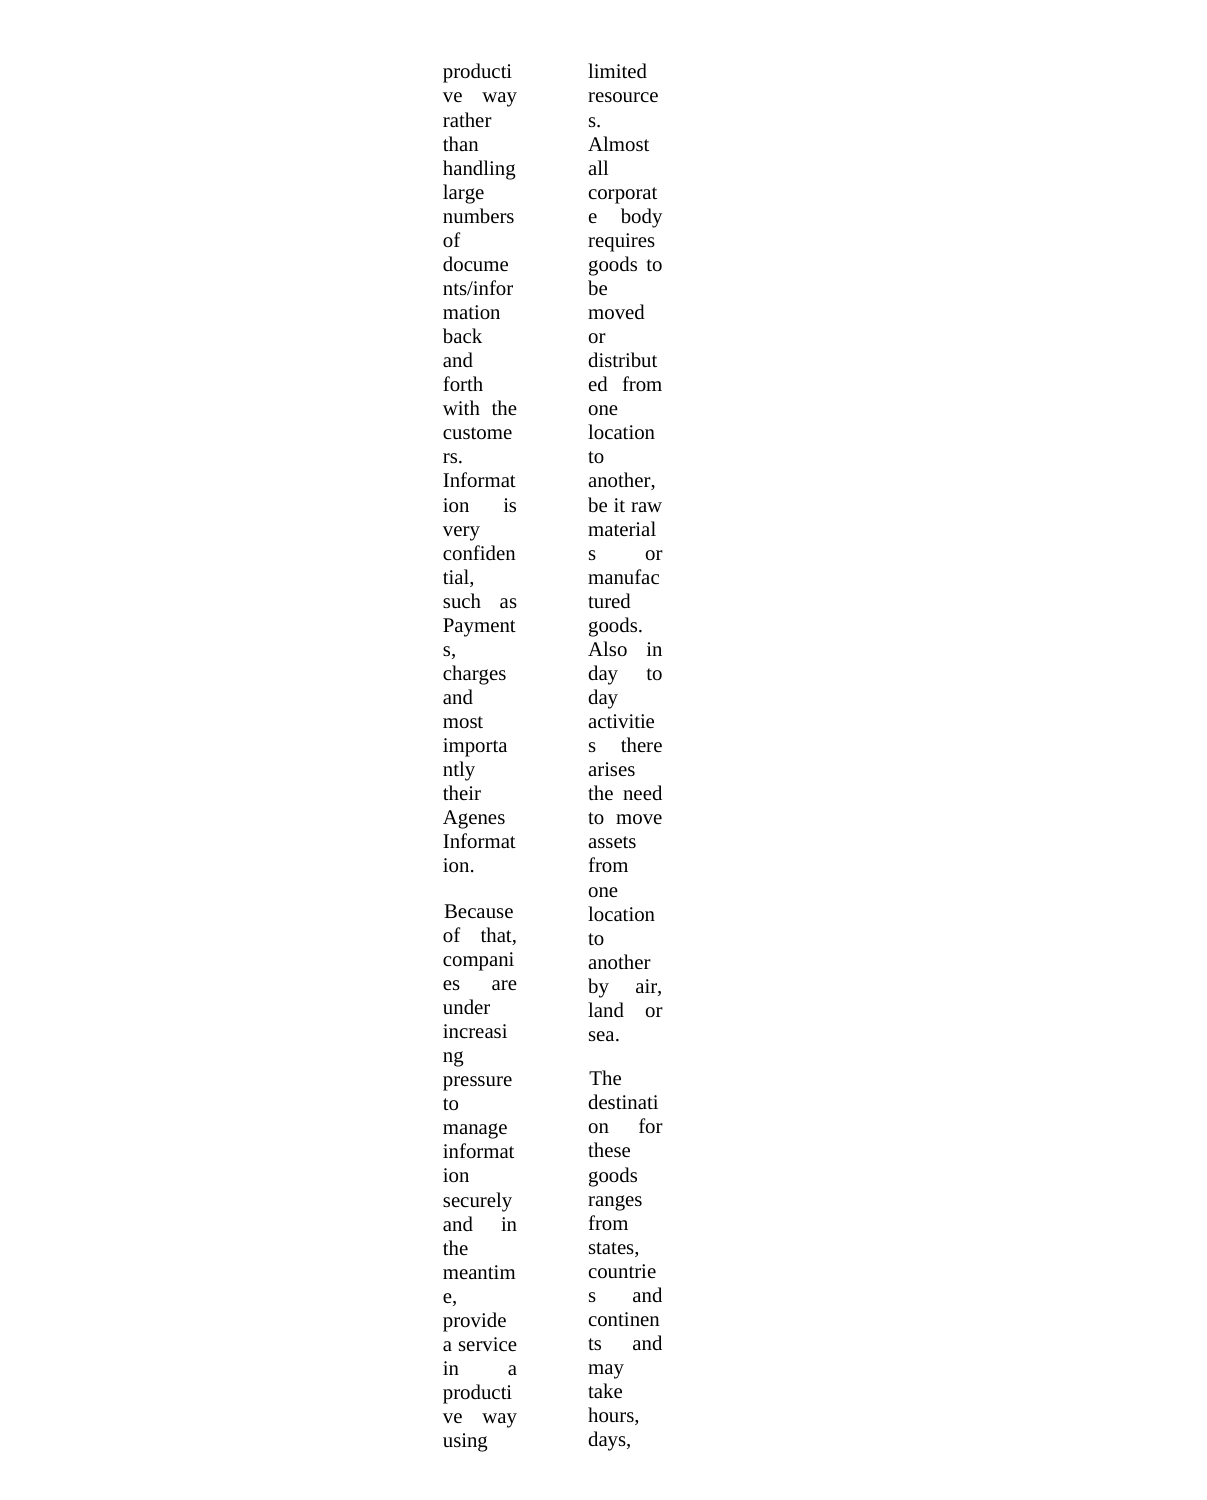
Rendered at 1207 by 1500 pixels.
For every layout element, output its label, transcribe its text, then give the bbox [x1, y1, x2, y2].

text Because of that, companies are under increasing pressure to manage information securely and in the meantime, provide a service in a productive way using limited resources. Almost all corporate body requires goods to be moved or distributed from one location to another, be it raw materials or manufactured goods. Also in day to day activities there arises the need to move assets from one location to another by air, land or sea. [588, 59, 662, 1046]
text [588, 1066, 662, 1451]
text Because of that, companies are under increasing pressure to manage information securely and in the meantime, provide a service in a productive way using limited resources. Almost all corporate body requires goods to be moved or distributed from one location to another, be it raw materials or manufactured goods. Also in day to day activities there arises the need to move assets from one location to another by air, land or sea. [443, 899, 517, 1452]
